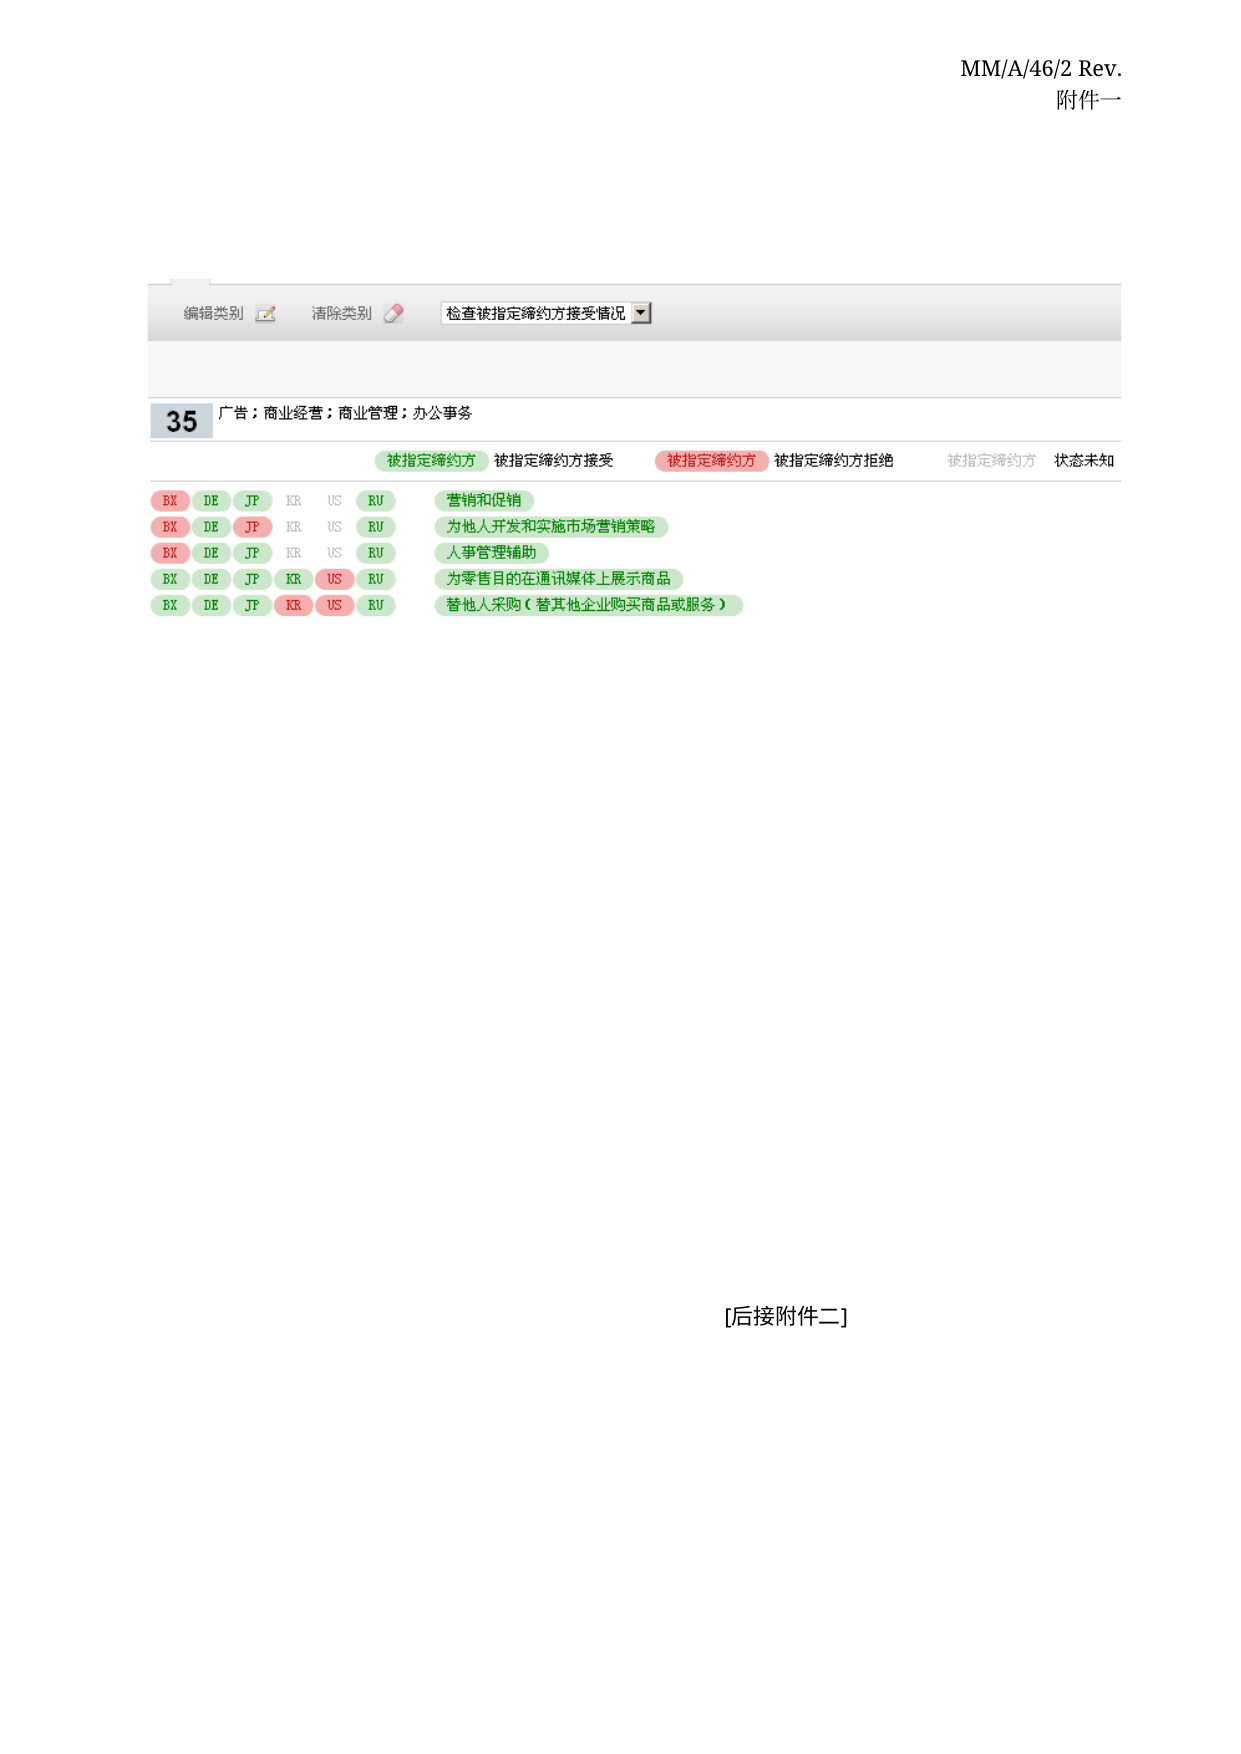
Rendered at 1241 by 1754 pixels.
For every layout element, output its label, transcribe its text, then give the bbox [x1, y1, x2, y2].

picture [147, 279, 1122, 717]
text [后接附件二] [724, 1299, 1122, 1331]
